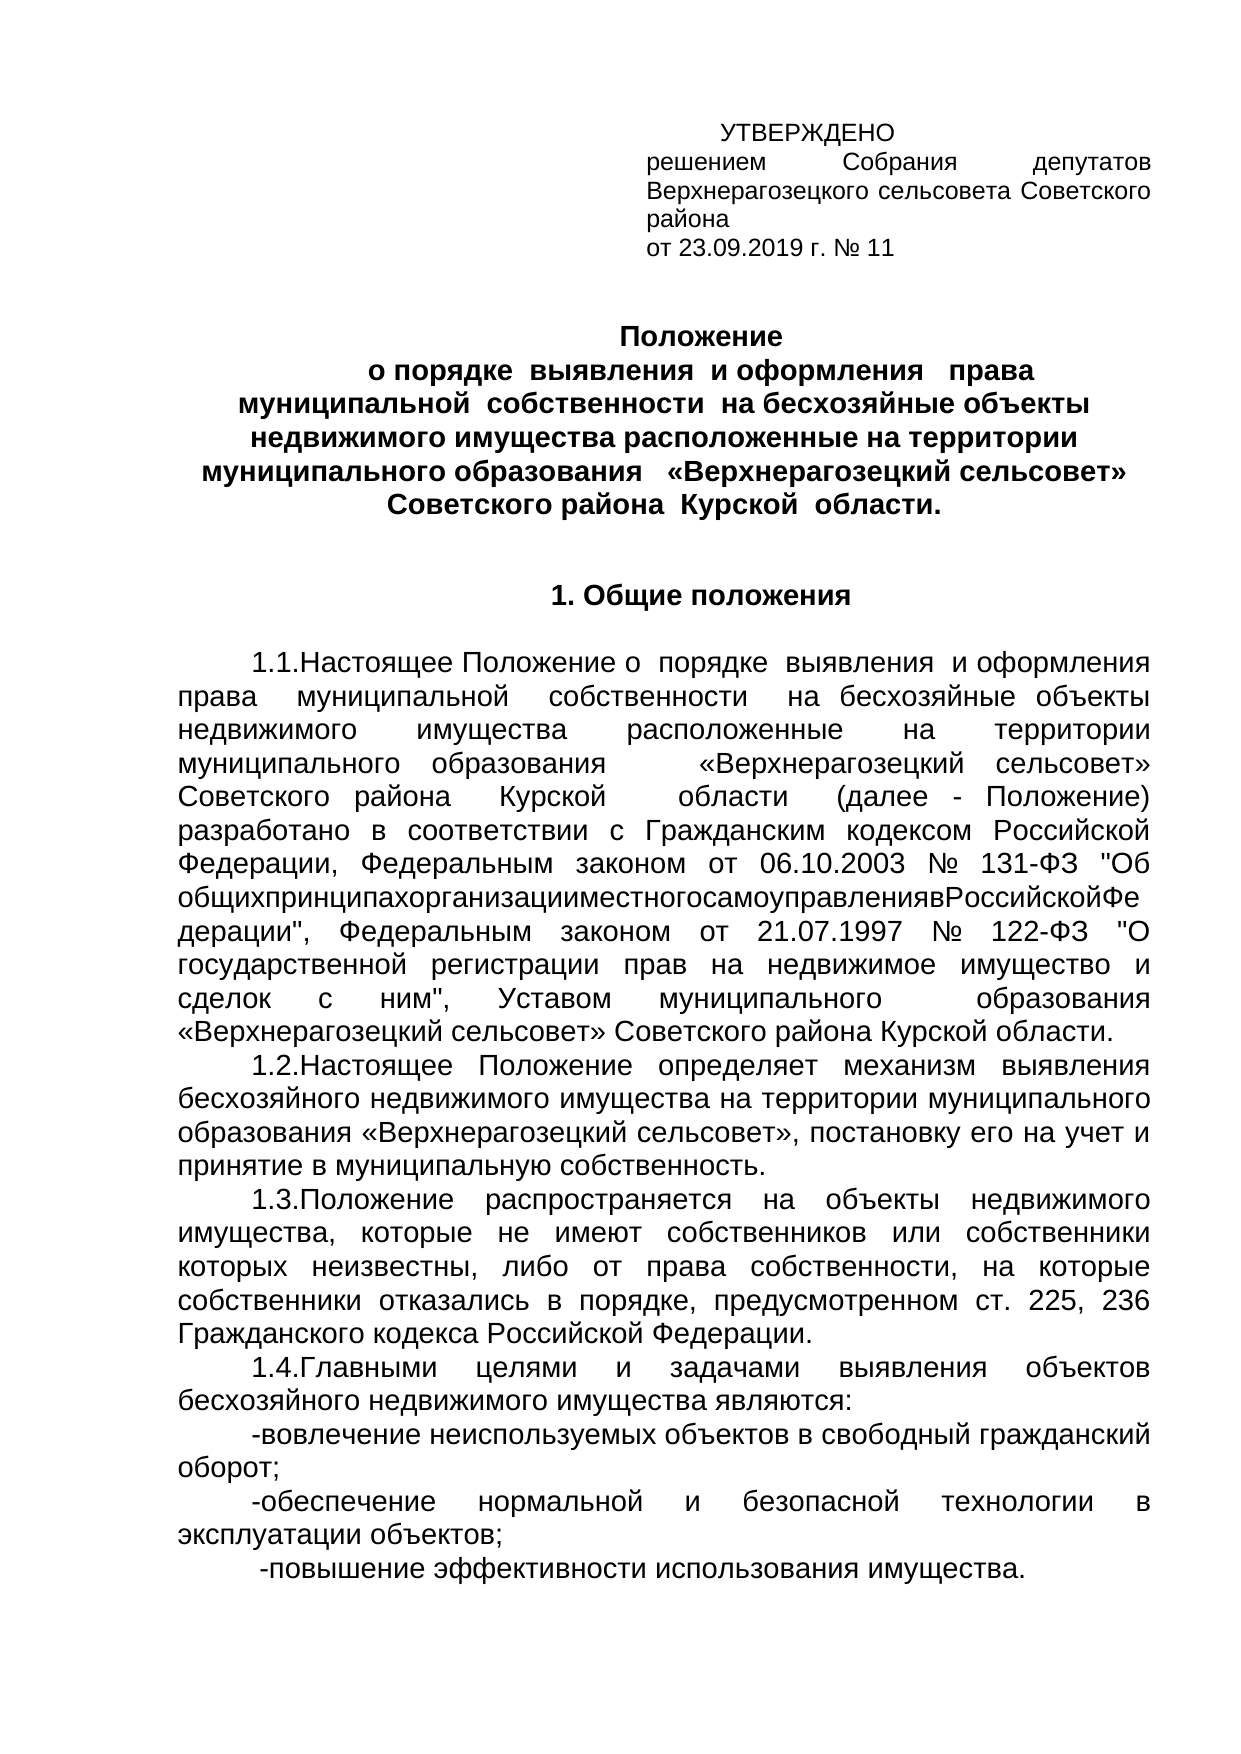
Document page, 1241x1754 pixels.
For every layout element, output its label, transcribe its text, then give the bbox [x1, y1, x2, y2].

text УТВЕРЖДЕНО [646, 118, 1152, 147]
text решением Собрания депутатов Верхнерагозецкого сельсовета Советского района [646, 147, 1152, 233]
text 1. Общие положения [177, 578, 1152, 612]
text 1.2.Настоящее Положение определяет механизм выявления бесхозяйного недвижимого имущества на территории муниципального образования «Верхнерагозецкий сельсовет», постановку его на учет и принятие в муниципальную собственность. [177, 1048, 1152, 1182]
text о порядке выявления и оформления права муниципальной собственности на бесхозяйные объекты недвижимого имущества расположенные на территории муниципального образования «Верхнерагозецкий сельсовет» Советского района Курской области. [177, 353, 1152, 521]
text -повышение эффективности использования имущества. [177, 1551, 1152, 1584]
text Положение [177, 319, 1152, 353]
text от 23.09.2019 г. № 11 [646, 233, 1152, 262]
text 1.1.Настоящее Положение о порядке выявления и оформления права муниципальной собственности на бесхозяйные объекты недвижимого имущества расположенные на территории муниципального образования «Верхнерагозецкий сельсовет» Советского района Курской области (далее - Положение) разработано в соответствии с Гражданским кодексом Российской Федерации, Федеральным законом от 06.10.2003 № 131-ФЗ "Об общихпринципахорганизацииместногосамоуправлениявРоссийскойФедерации", Федеральным законом от 21.07.1997 № 122-ФЗ "О государственной регистрации прав на недвижимое имущество и сделок с ним", Уставом муниципального образования «Верхнерагозецкий сельсовет» Советского района Курской области. [177, 645, 1152, 1048]
text 1.4.Главными целями и задачами выявления объектов бесхозяйного недвижимого имущества являются: [177, 1349, 1152, 1417]
text 1.3.Положение распространяется на объекты недвижимого имущества, которые не имеют собственников или собственники которых неизвестны, либо от права собственности, на которые собственники отказались в порядке, предусмотренном ст. 225, 236 Гражданского кодекса Российской Федерации. [177, 1182, 1152, 1349]
text -обеспечение нормальной и безопасной технологии в эксплуатации объектов; [177, 1484, 1152, 1551]
text -вовлечение неиспользуемых объектов в свободный гражданский оборот; [177, 1417, 1152, 1484]
